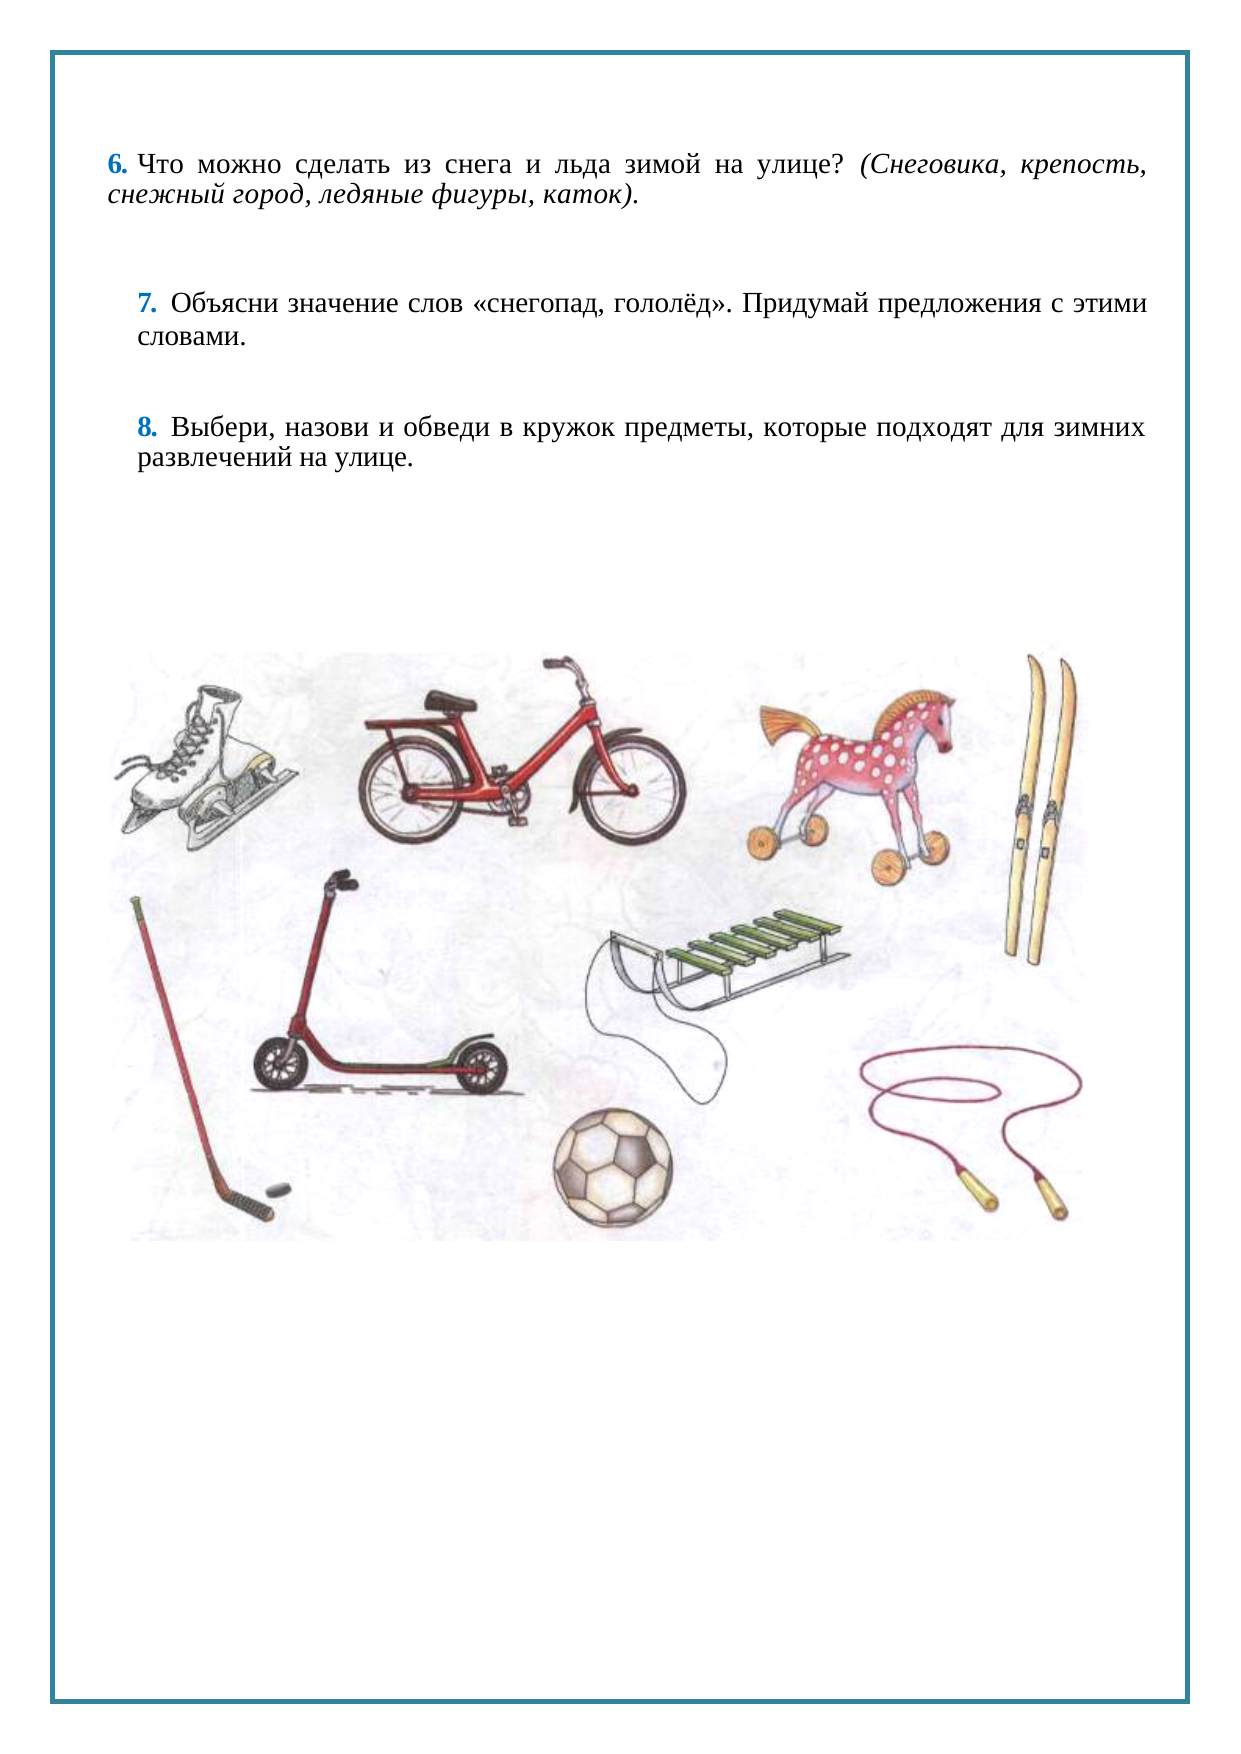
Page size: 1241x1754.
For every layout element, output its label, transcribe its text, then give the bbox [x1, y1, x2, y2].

list Объясни значение слов «снегопад, гололёд». Придумай предложения с этими словами. [137, 285, 1147, 352]
list Выбери, назови и обведи в кружок предметы, которые подходят для зимних развлечений на улице. [137, 413, 1147, 473]
picture [107, 640, 1089, 1241]
list Что можно сделать из снега и льда зимой на улице? (Снеговика, крепость, снежный город, ледяные фигуры, каток). [107, 150, 1147, 210]
